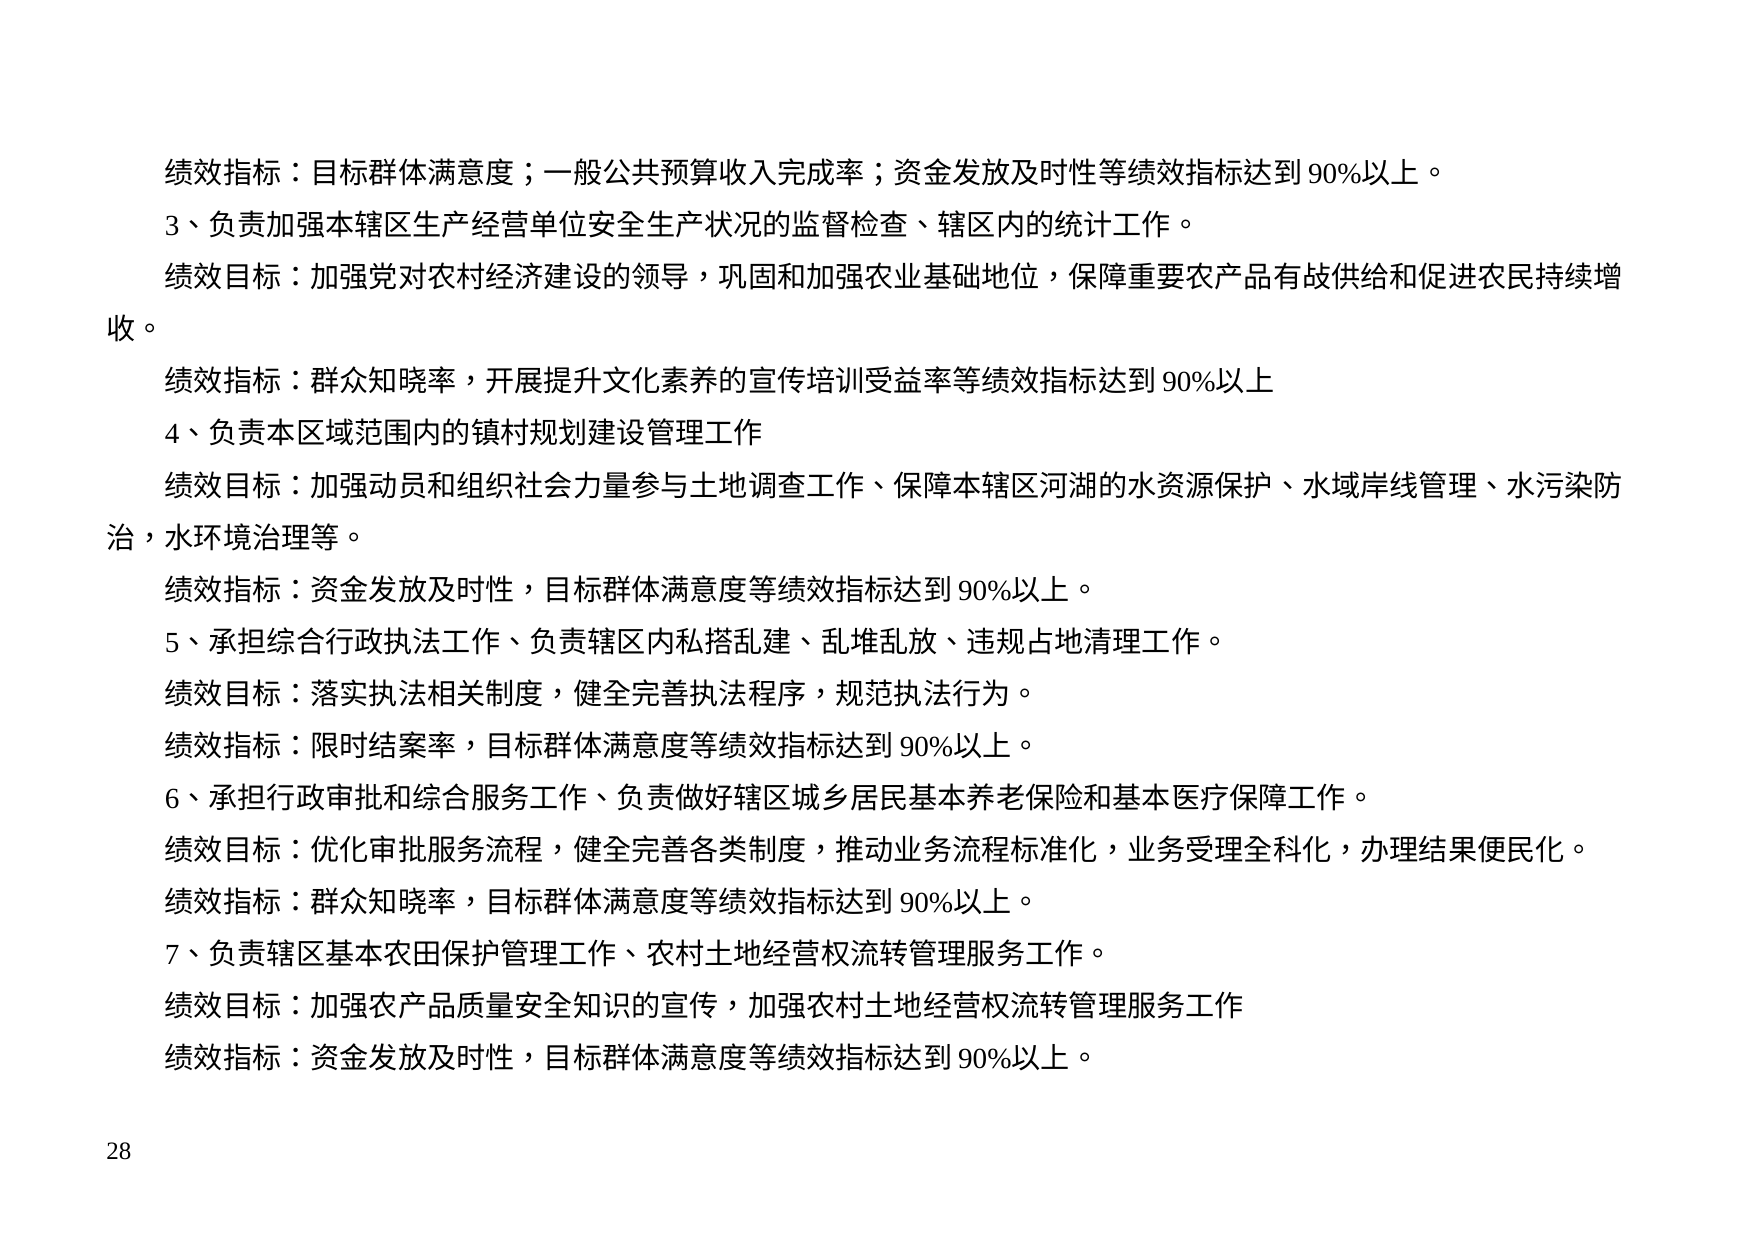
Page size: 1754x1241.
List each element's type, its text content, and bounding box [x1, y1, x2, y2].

text 绩效目标：加强动员和组织社会力量参与土地调查工作、保障本辖区河湖的水资源保护、水域岸线管理、水污染防治，水环境治理等。 [106, 454, 1648, 558]
text 绩效目标：加强农产品质量安全知识的宣传，加强农村土地经营权流转管理服务工作 [106, 975, 1648, 1027]
text 绩效指标：资金发放及时性，目标群体满意度等绩效指标达到90%以上。 [106, 558, 1648, 611]
text 绩效指标：群众知晓率，目标群体满意度等绩效指标达到90%以上。 [106, 871, 1648, 923]
text 5、承担综合行政执法工作、负责辖区内私搭乱建、乱堆乱放、违规占地清理工作。 [106, 611, 1648, 663]
text 绩效目标：加强党对农村经济建设的领导，巩固和加强农业基础地位，保障重要农产品有敁供给和促进农民持续增收。 [106, 246, 1648, 350]
text 6、承担行政审批和综合服务工作、负责做好辖区城乡居民基本养老保险和基本医疗保障工作。 [106, 767, 1648, 819]
text 绩效指标：目标群体满意度；一般公共预算收入完成率；资金发放及时性等绩效指标达到90%以上。 [106, 142, 1648, 194]
text 绩效指标：资金发放及时性，目标群体满意度等绩效指标达到90%以上。 [106, 1027, 1648, 1079]
text 绩效目标：优化审批服务流程，健全完善各类制度，推动业务流程标准化，业务受理全科化，办理结果便民化。 [106, 819, 1648, 871]
text 绩效指标：群众知晓率，开展提升文化素养的宣传培训受益率等绩效指标达到90%以上 [106, 350, 1648, 402]
text 绩效指标：限时结案率，目标群体满意度等绩效指标达到90%以上。 [106, 715, 1648, 767]
text 4、负责本区域范围内的镇村规划建设管理工作 [106, 402, 1648, 454]
text 绩效目标：落实执法相关制度，健全完善执法程序，规范执法行为。 [106, 663, 1648, 715]
text 7、负责辖区基本农田保护管理工作、农村土地经营权流转管理服务工作。 [106, 923, 1648, 975]
text 3、负责加强本辖区生产经营单位安全生产状况的监督检查、辖区内的统计工作。 [106, 194, 1648, 246]
